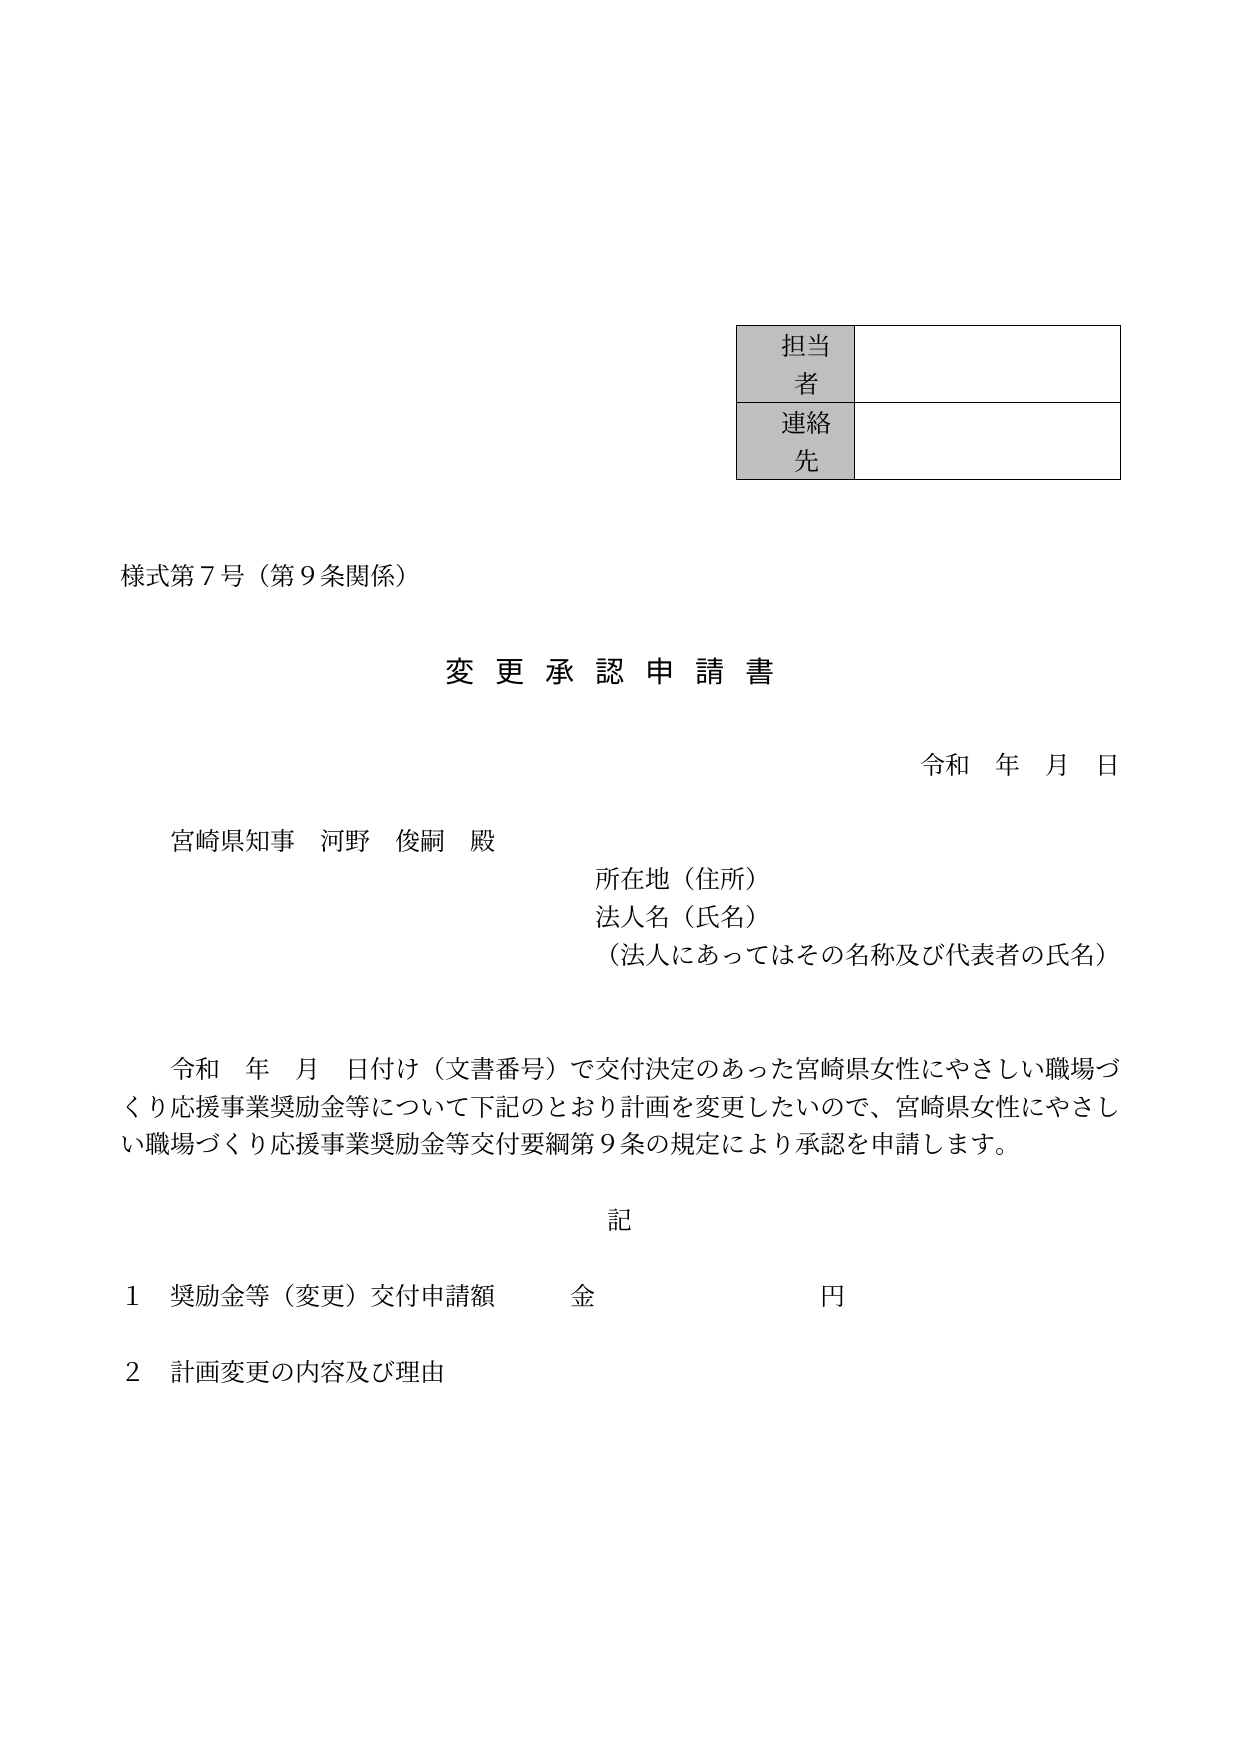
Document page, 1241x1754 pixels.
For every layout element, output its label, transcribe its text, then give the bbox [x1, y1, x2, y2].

text ２ 計画変更の内容及び理由 [120, 1352, 1120, 1390]
text 令和 年 月 日付け（文書番号）で交付決定のあった宮崎県女性にやさしい職場づくり応援事業奨励金等について下記のとおり計画を変更したいので、宮崎県女性にやさしい職場づくり応援事業奨励金等交付要綱第９条の規定により承認を申請します。 [120, 1048, 1120, 1162]
table_cell 連絡先 [737, 403, 854, 479]
text 記 [120, 1200, 1120, 1238]
table_header [855, 326, 1120, 402]
table_cell [855, 403, 1120, 479]
text 変更承認申請書 [120, 631, 1120, 707]
text １ 奨励金等（変更）交付申請額 金 円 [120, 1276, 1120, 1314]
text 所在地（住所） [120, 859, 1120, 897]
text 令和 年 月 日 [120, 745, 1120, 783]
text 宮崎県知事 河野 俊嗣 殿 [120, 821, 1120, 859]
table_header 担当者 [737, 326, 854, 402]
text （法人にあってはその名称及び代表者の氏名） [120, 935, 1120, 973]
text 法人名（氏名） [120, 897, 1120, 935]
text 様式第７号（第９条関係） [120, 556, 1120, 593]
